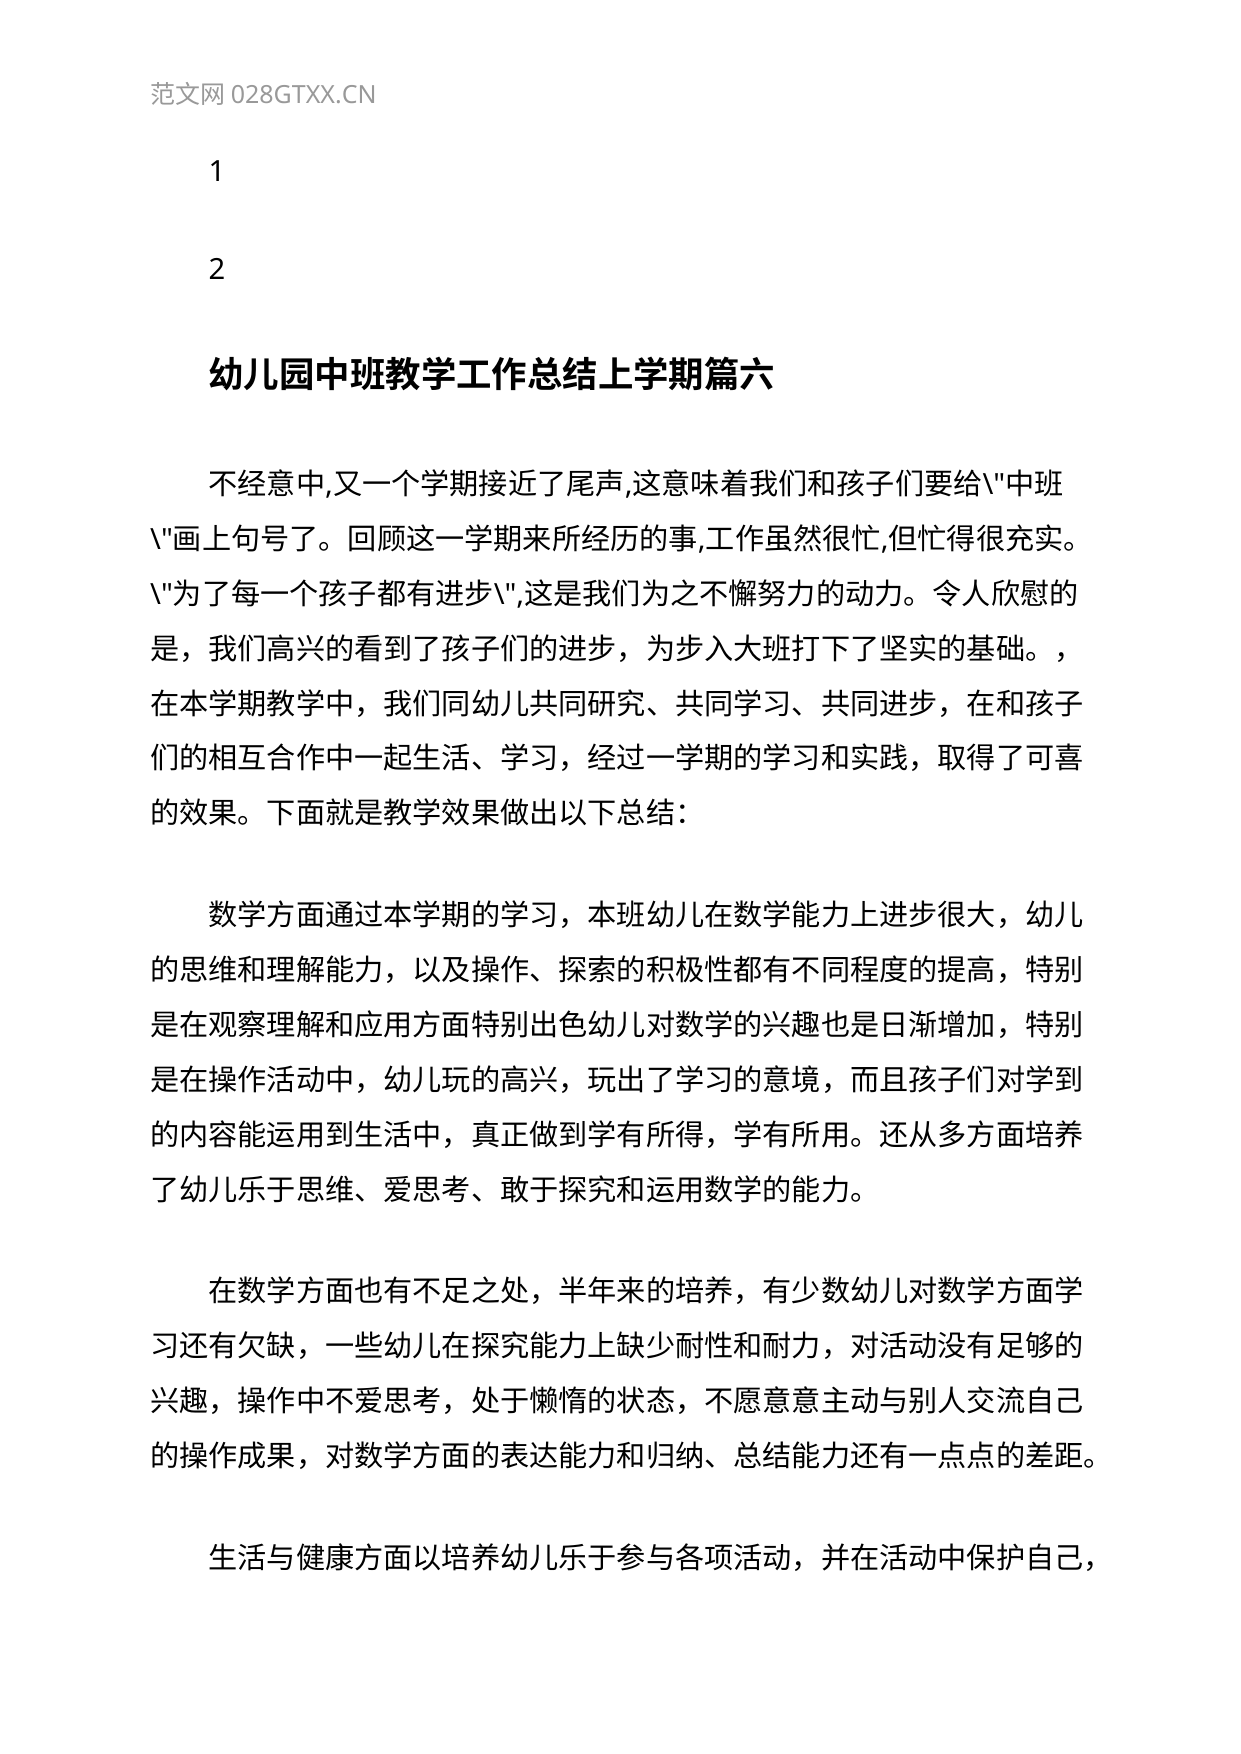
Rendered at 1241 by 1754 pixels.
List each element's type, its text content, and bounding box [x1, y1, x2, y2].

text 幼儿园中班教学工作总结上学期篇六 [150, 347, 1090, 398]
text 数学方面通过本学期的学习，本班幼儿在数学能力上进步很大，幼儿的思维和理解能力，以及操作、探索的积极性都有不同程度的提高，特别是在观察理解和应用方面特别出色幼儿对数学的兴趣也是日渐增加，特别是在操作活动中，幼儿玩的高兴，玩出了学习的意境，而且孩子们对学到的内容能运用到生活中，真正做到学有所得，学有所用。还从多方面培养了幼儿乐于思维、爱思考、敢于探究和运用数学的能力。 [150, 892, 1090, 1208]
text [150, 1534, 1090, 1577]
text 在数学方面也有不足之处，半年来的培养，有少数幼儿对数学方面学习还有欠缺，一些幼儿在探究能力上缺少耐性和耐力，对活动没有足够的兴趣，操作中不爱思考，处于懒惰的状态，不愿意意主动与别人交流自己的操作成果，对数学方面的表达能力和归纳、总结能力还有一点点的差距。 [150, 1268, 1090, 1475]
text 1 [150, 150, 1090, 190]
text 不经意中,又一个学期接近了尾声,这意味着我们和孩子们要给\"中班\"画上句号了。回顾这一学期来所经历的事,工作虽然很忙,但忙得很充实。\"为了每一个孩子都有进步\",这是我们为之不懈努力的动力。令人欣慰的是，我们高兴的看到了孩子们的进步，为步入大班打下了坚实的基础。，在本学期教学中，我们同幼儿共同研究、共同学习、共同进步，在和孩子们的相互合作中一起生活、学习，经过一学期的学习和实践，取得了可喜的效果。下面就是教学效果做出以下总结： [150, 460, 1090, 832]
text 2 [150, 248, 1090, 288]
